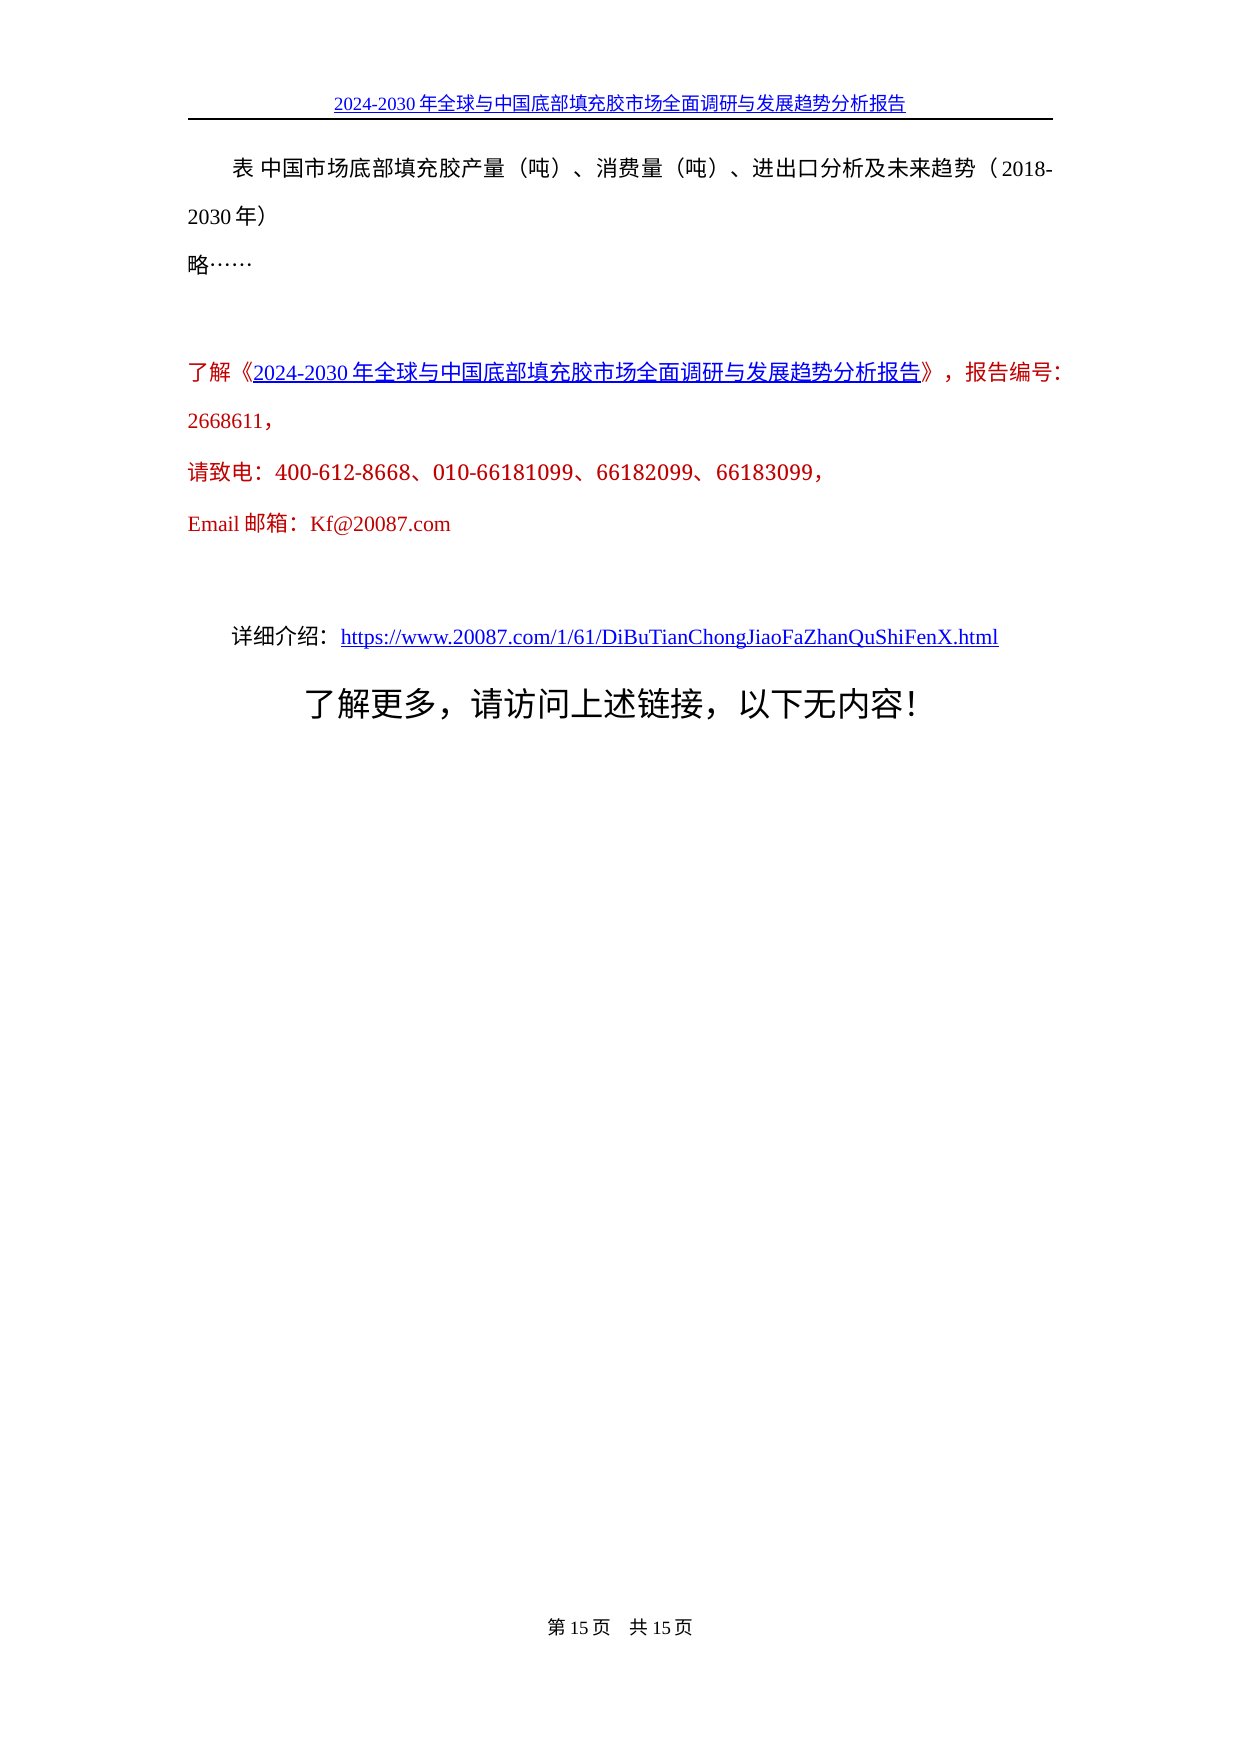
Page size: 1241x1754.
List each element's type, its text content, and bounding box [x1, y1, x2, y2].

text 请致电：400-612-8668、010-66181099、66182099、66183099， [187, 454, 1053, 487]
title 了解更多，请访问上述链接，以下无内容！ [187, 669, 1053, 734]
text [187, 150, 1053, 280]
text Email邮箱：Kf@20087.com [187, 506, 1053, 538]
text 详细介绍：https://www.20087.com/1/61/DiBuTianChongJiaoFaZhanQuShiFenX.html [187, 619, 1053, 651]
text 了解《2024-2030年全球与中国底部填充胶市场全面调研与发展趋势分析报告》，报告编号：2668611， [187, 354, 1053, 435]
